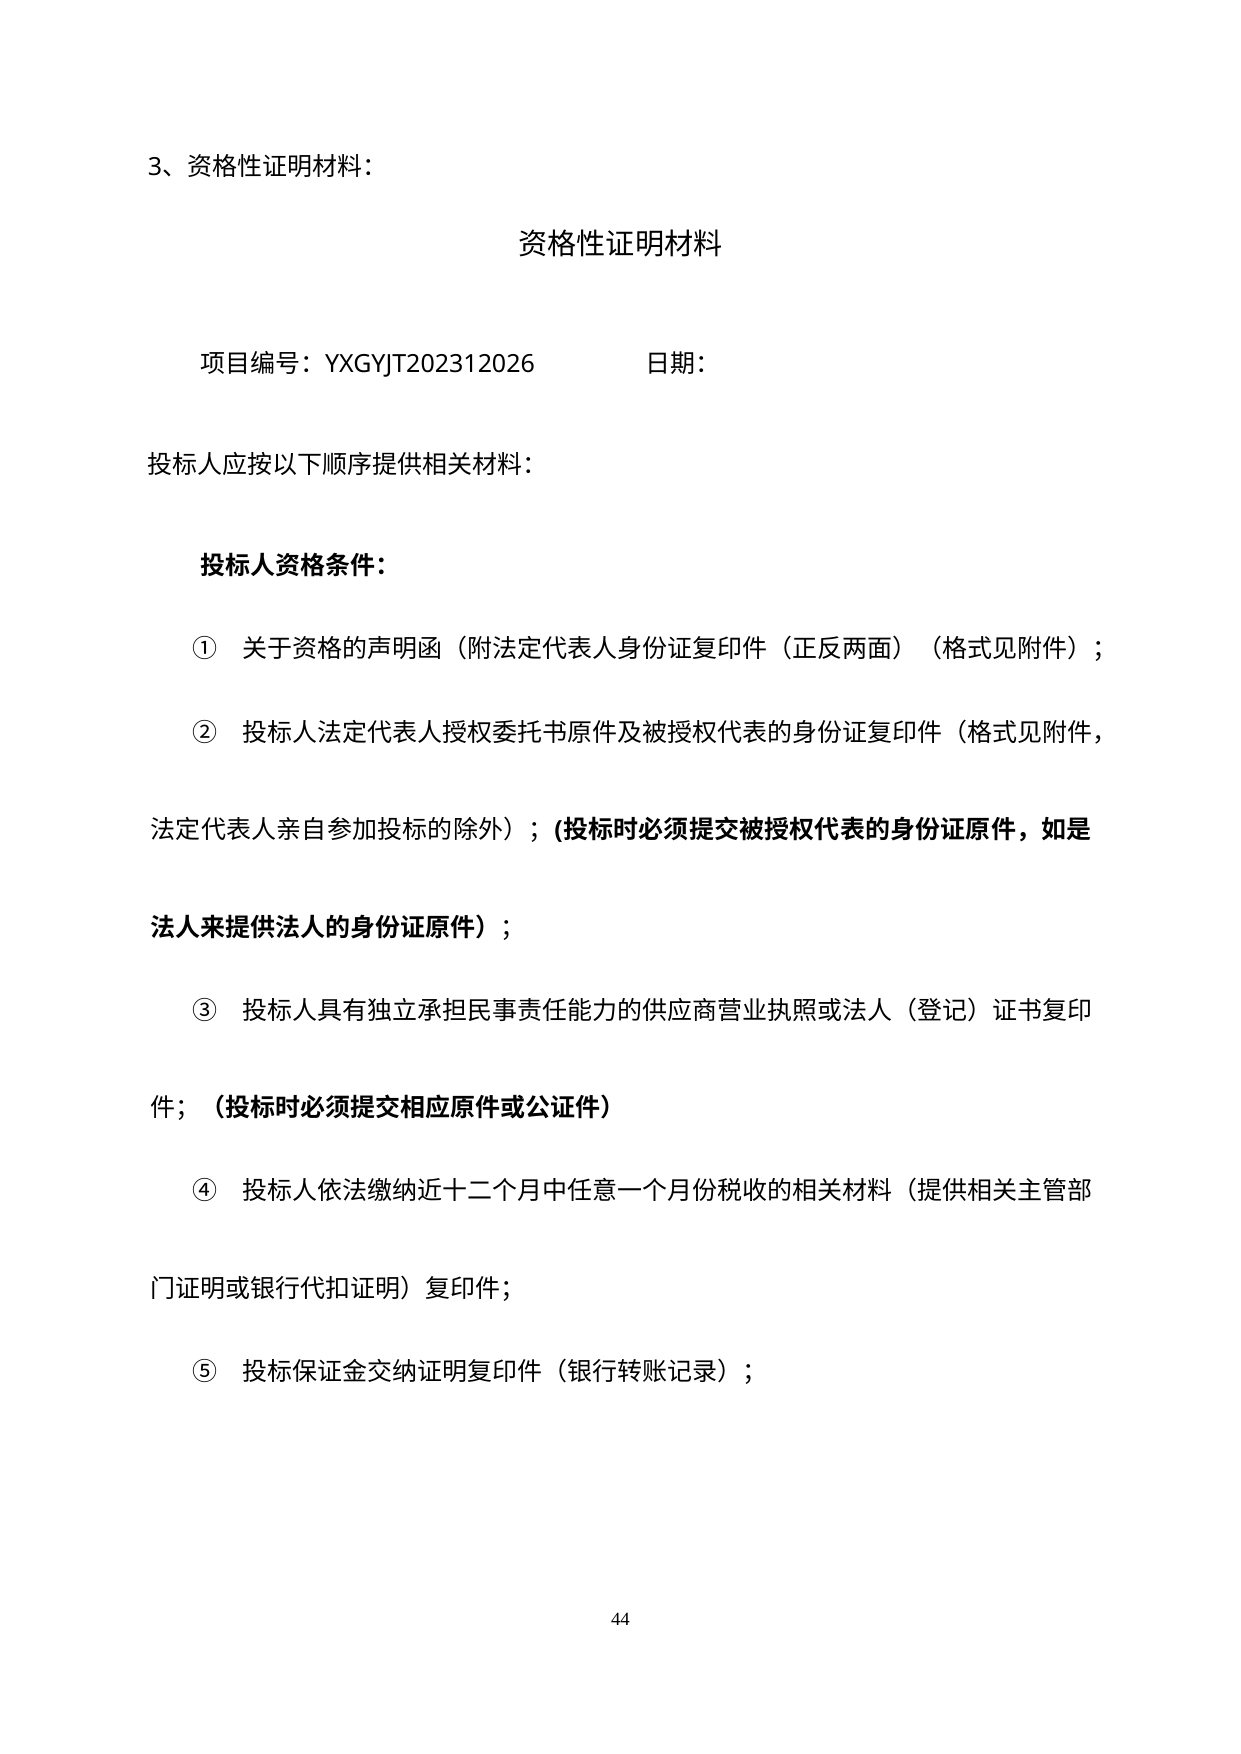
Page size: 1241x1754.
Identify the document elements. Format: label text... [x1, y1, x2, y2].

list 投标人依法缴纳近十二个月中任意一个月份税收的相关材料（提供相关主管部门证明或银行代扣证明）复印件； [150, 1156, 1092, 1319]
text 资格性证明材料 [148, 209, 1092, 274]
list 投标人具有独立承担民事责任能力的供应商营业执照或法人（登记）证书复印件；（投标时必须提交相应原件或公证件） [150, 976, 1092, 1138]
text 投标人应按以下顺序提供相关材料： [148, 430, 1092, 495]
list 投标保证金交纳证明复印件（银行转账记录）； [150, 1337, 1092, 1402]
list 投标人法定代表人授权委托书原件及被授权代表的身份证复印件（格式见附件，法定代表人亲自参加投标的除外）；(投标时必须提交被授权代表的身份证原件，如是法人来提供法人的身份证原件）； [150, 698, 1092, 958]
text 投标人资格条件： [200, 531, 1092, 596]
text 3、资格性证明材料： [148, 132, 1092, 197]
text 项目编号：YXGYJT202312026 日期： [148, 329, 1092, 394]
list 关于资格的声明函（附法定代表人身份证复印件（正反两面）（格式见附件）； [150, 614, 1092, 679]
